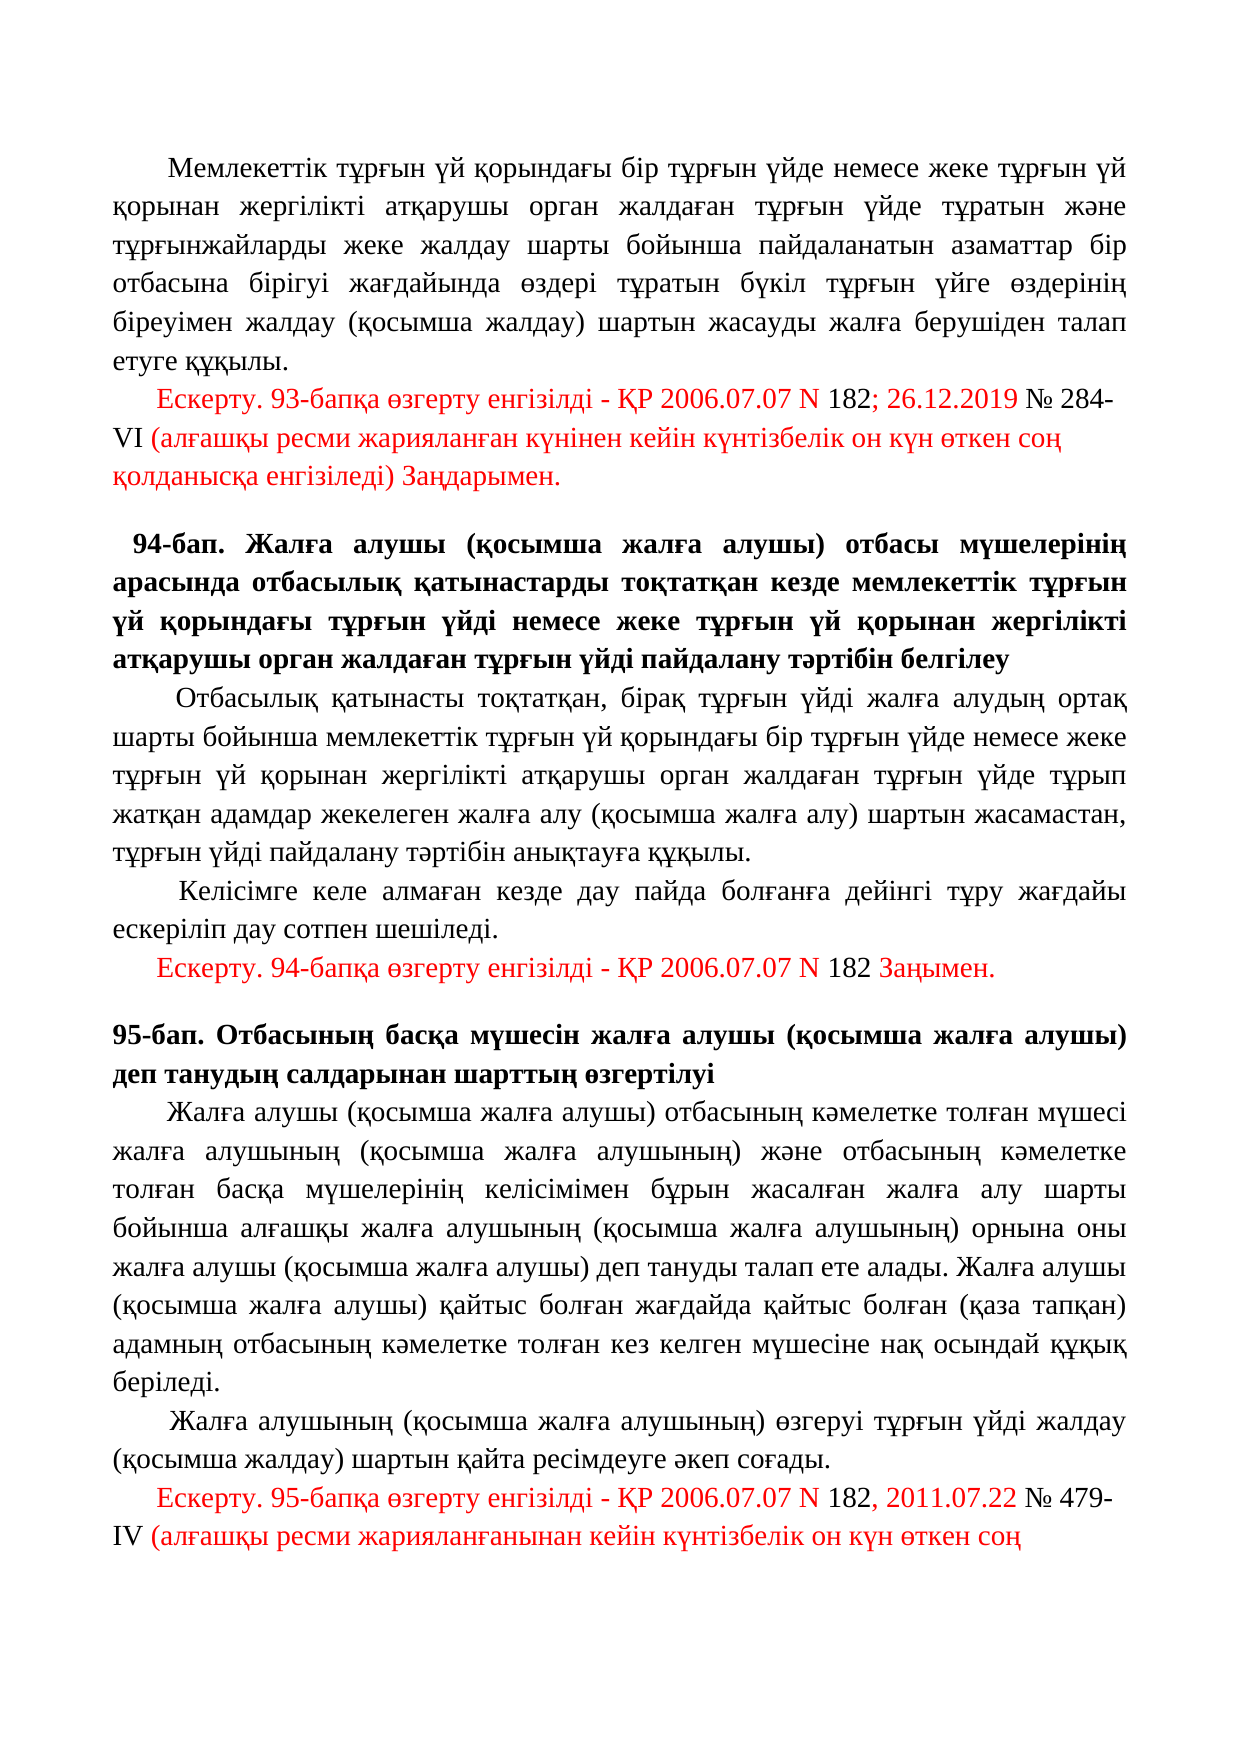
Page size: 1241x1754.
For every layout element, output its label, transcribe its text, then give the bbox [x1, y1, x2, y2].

text Жалға алушы (қосымша жалға алушы) отбасының кәмелетке толған мүшесi жалға алушының (қосымша жалға алушының) және отбасының кәмелетке толған басқа мүшелерiнiң келiсiмiмен бұрын жасалған жалға алу шарты бойынша алғашқы жалға алушының (қосымша жалға алушының) орнына оны жалға алушы (қосымша жалға алушы) деп тануды талап ете алады. Жалға алушы (қосымша жалға алушы) қайтыс болған жағдайда қайтыс болған (қаза тапқан) адамның отбасының кәмелетке толған кез келген мүшесiне нақ осындай құқық берiледi. [112, 1094, 1128, 1398]
text Жалға алушының (қосымша жалға алушының) өзгеруi тұрғын үйдi жалдау (қосымша жалдау) шартын қайта ресiмдеуге әкеп соғады. [112, 1403, 1128, 1475]
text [112, 1480, 1128, 1552]
text Отбасылық қатынасты тоқтатқан, бiрақ тұрғын үйдi жалға алудың ортақ шарты бойынша мемлекеттiк тұрғын үй қорындағы бiр тұрғын үйде немесе жеке тұрғын үй қорынан жергiлiктi атқарушы орган жалдаған тұрғын үйде тұрып жатқан адамдар жекелеген жалға алу (қосымша жалға алу) шартын жасамастан, тұрғын үйдi пайдалану тәртiбiн анықтауға құқылы. [112, 680, 1128, 868]
text 95-бап. Отбасының басқа мүшесiн жалға алушы (қосымша жалға алушы) деп танудың салдарынан шарттың өзгертiлуi [112, 1017, 1128, 1089]
text Мемлекеттiк тұрғын үй қорындағы бiр тұрғын үйде немесе жеке тұрғын үй қорынан жергiлiктi атқарушы орган жалдаған тұрғын үйде тұратын және тұрғынжайларды жеке жалдау шарты бойынша пайдаланатын азаматтар бiр отбасына бiрiгуi жағдайында өздерi тұратын бүкiл тұрғын үйге өздерiнiң бiреуiмен жалдау (қосымша жалдау) шартын жасауды жалға берушiден талап етуге құқылы. [112, 150, 1128, 376]
text Ескерту. 93-бапқа өзгерту енгізілді - ҚР 2006.07.07 N 182; 26.12.2019 № 284-VІ (алғашқы ресми жарияланған күнінен кейін күнтізбелік он күн өткен соң қолданысқа енгізіледі) Заңдарымен. [112, 381, 1128, 522]
text 94-бап. Жалға алушы (қосымша жалға алушы) отбасы мүшелерiнiң арасында отбасылық қатынастарды тоқтатқан кезде мемлекеттiк тұрғын үй қорындағы тұрғын үйдi немесе жеке тұрғын үй қорынан жергiлiктi атқарушы орган жалдаған тұрғын үйдi пайдалану тәртiбiн белгiлеу [112, 526, 1128, 675]
text Ескерту. 94-бапқа өзгерту енгізілді - ҚР 2006.07.07 N 182 Заңымен. [112, 950, 1128, 1014]
text Келiсiмге келе алмаған кезде дау пайда болғанға дейiнгi тұру жағдайы ескерiлiп дау сотпен шешiледi. [112, 873, 1128, 945]
